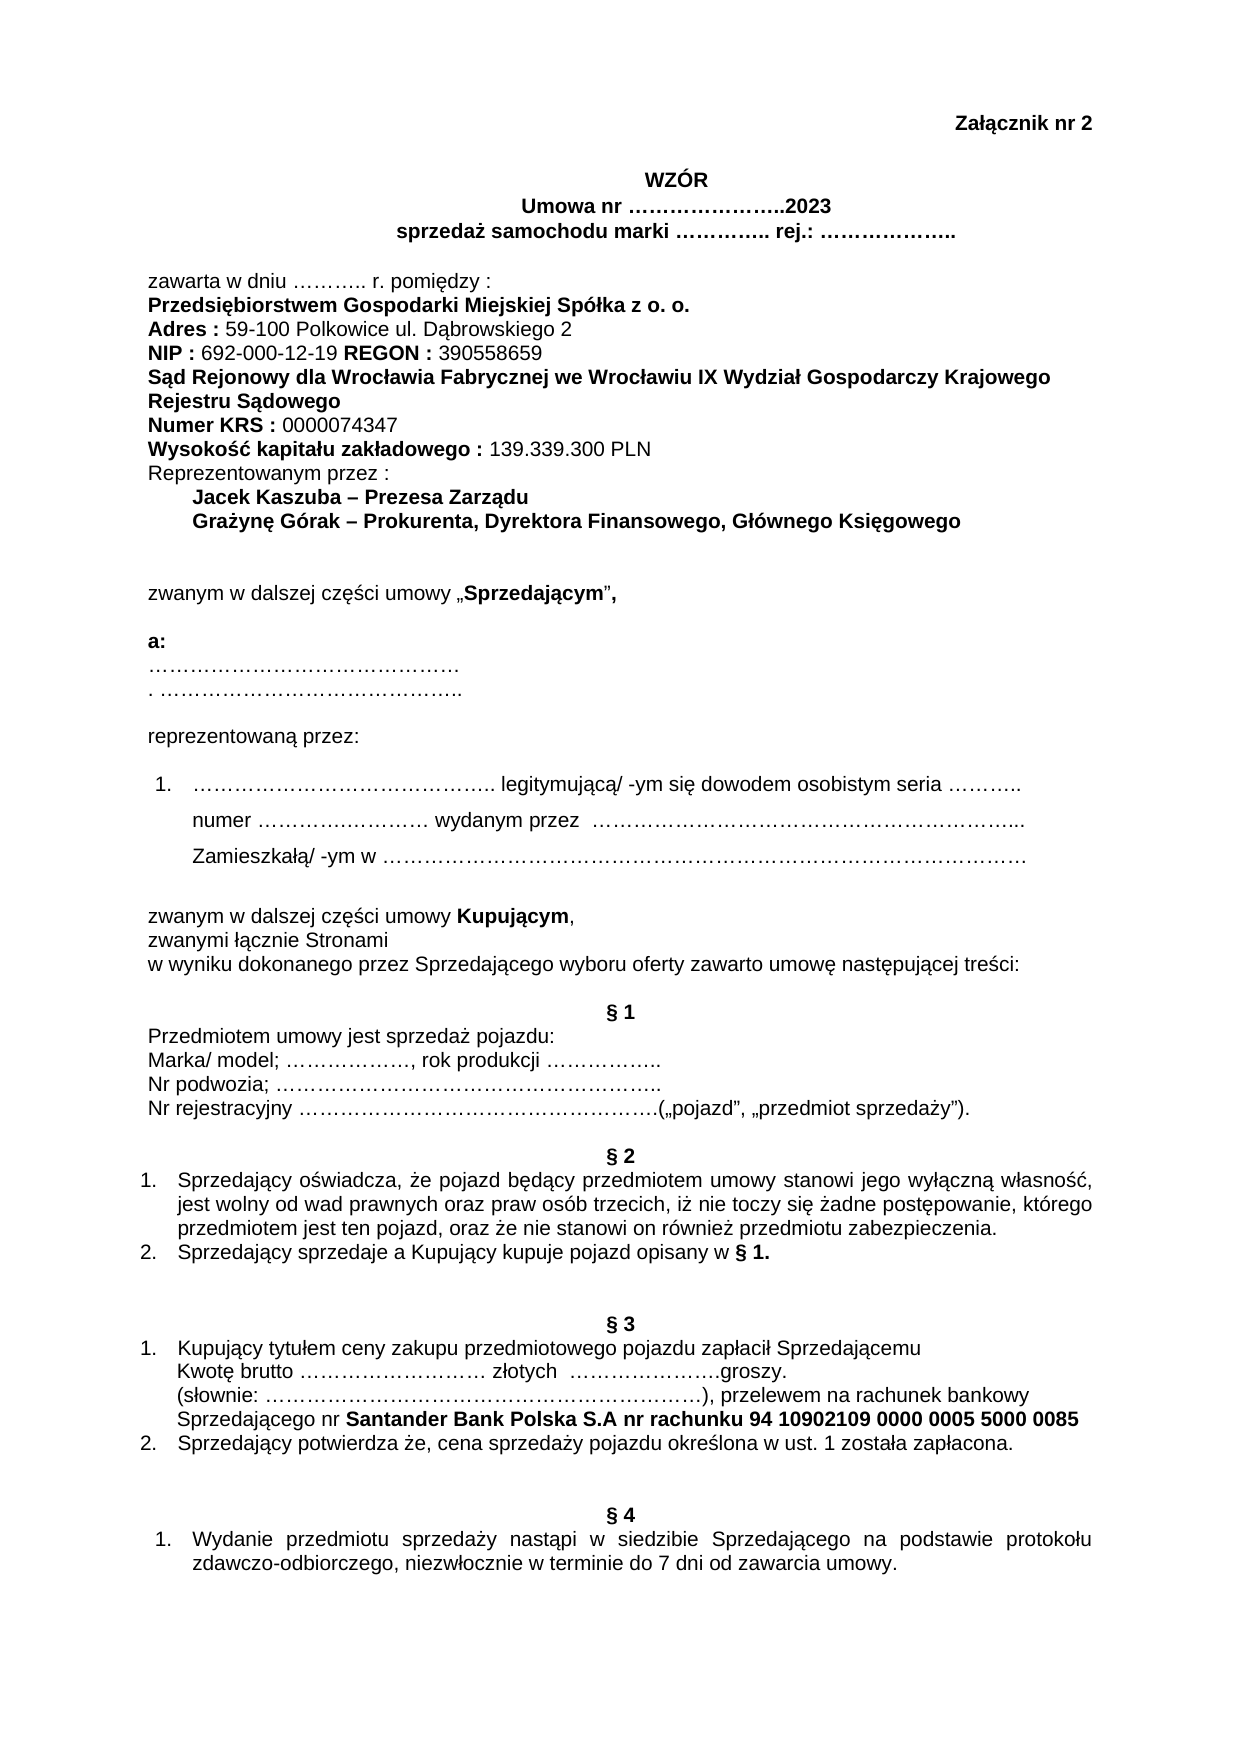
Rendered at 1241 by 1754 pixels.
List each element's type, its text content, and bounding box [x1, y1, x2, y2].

text reprezentowaną przez: [148, 724, 1093, 748]
text § 3 [148, 1311, 1093, 1335]
list …………………………………….. legitymującą/ -ym się dowodem osobistym seria ……….. numer ………….………… wydanym przez ……………………………………………………... [154, 772, 1033, 832]
text NIP : 692-000-12-19 REGON : 390558659 [148, 341, 1093, 365]
list Sprzedający potwierdza że, cena sprzedaży pojazdu określona w ust. 1 została zapłacona. [140, 1431, 1093, 1455]
text . …………………………………….. [148, 676, 1093, 700]
text zwanym w dalszej części umowy Kupującym, [148, 904, 1093, 928]
text a: [148, 628, 1093, 652]
list Grażynę Górak – Prokurenta, Dyrektora Finansowego, Głównego Księgowego [192, 509, 1093, 533]
text (słownie: ………………………………………………………), przelewem na rachunek bankowy [148, 1383, 1093, 1407]
list Załącznik nr 2 [260, 111, 1093, 135]
text Zamieszkałą/ -ym w ………………………………………………………………………………… [192, 844, 1033, 868]
text Sprzedającego nr Santander Bank Polska S.A nr rachunku 94 10902109 0000 0005 5000 0085 [148, 1407, 1093, 1431]
text Reprezentowanym przez : [148, 461, 1093, 485]
text § 2 [148, 1144, 1093, 1168]
text w wyniku dokonanego przez Sprzedającego wyboru oferty zawarto umowę następującej treści: [148, 952, 1093, 976]
text § 4 [148, 1503, 1093, 1527]
list Umowa nr …………………..2023 [260, 193, 1093, 217]
list Kupujący tytułem ceny zakupu przedmiotowego pojazdu zapłacił Sprzedającemu [140, 1335, 1093, 1359]
text Sąd Rejonowy dla Wrocławia Fabrycznej we Wrocławiu IX Wydział Gospodarczy Krajowego Rejestru Sądowego [148, 365, 1093, 413]
text Marka/ model; ………………, rok produkcji …………….. [148, 1048, 1093, 1072]
text Kwotę brutto ……………………… złotych ………………….groszy. [148, 1359, 1093, 1383]
list WZÓR [260, 168, 1093, 192]
text Adres : 59-100 Polkowice ul. Dąbrowskiego 2 [148, 317, 1093, 341]
text Nr podwozia; ……………………………………………….. [148, 1072, 1093, 1096]
list Sprzedający oświadcza, że pojazd będący przedmiotem umowy stanowi jego wyłączną własność, jest wolny od wad prawnych oraz praw osób trzecich, iż nie toczy się żadne postępowanie, którego przedmiotem jest ten pojazd, oraz że nie stanowi on również przedmiotu zabezpieczenia. [140, 1168, 1093, 1239]
text zawarta w dniu ……….. r. pomiędzy : [148, 269, 1093, 293]
text § 1 [148, 1000, 1093, 1024]
text Nr rejestracyjny …………………………………………….(„pojazd”, „przedmiot sprzedaży”). [148, 1096, 1093, 1120]
list Wydanie przedmiotu sprzedaży nastąpi w siedzibie Sprzedającego na podstawie protokołu zdawczo-odbiorczego, niezwłocznie w terminie do 7 dni od zawarcia umowy. [154, 1527, 1093, 1575]
list Jacek Kaszuba – Prezesa Zarządu [192, 485, 1093, 509]
text Wysokość kapitału zakładowego : 139.339.300 PLN [148, 437, 1093, 461]
text Przedmiotem umowy jest sprzedaż pojazdu: [148, 1024, 1093, 1048]
list sprzedaż samochodu marki ………….. rej.: ……………….. [260, 219, 1093, 243]
text zwanymi łącznie Stronami [148, 928, 1093, 952]
text Przedsiębiorstwem Gospodarki Miejskiej Spółka z o. o. [148, 293, 1093, 317]
list Sprzedający sprzedaje a Kupujący kupuje pojazd opisany w § 1. [140, 1239, 1093, 1263]
text Numer KRS : 0000074347 [148, 413, 1093, 437]
text ……………………………………… [148, 652, 1093, 676]
text zwanym w dalszej części umowy „Sprzedającym”, [148, 581, 1093, 604]
